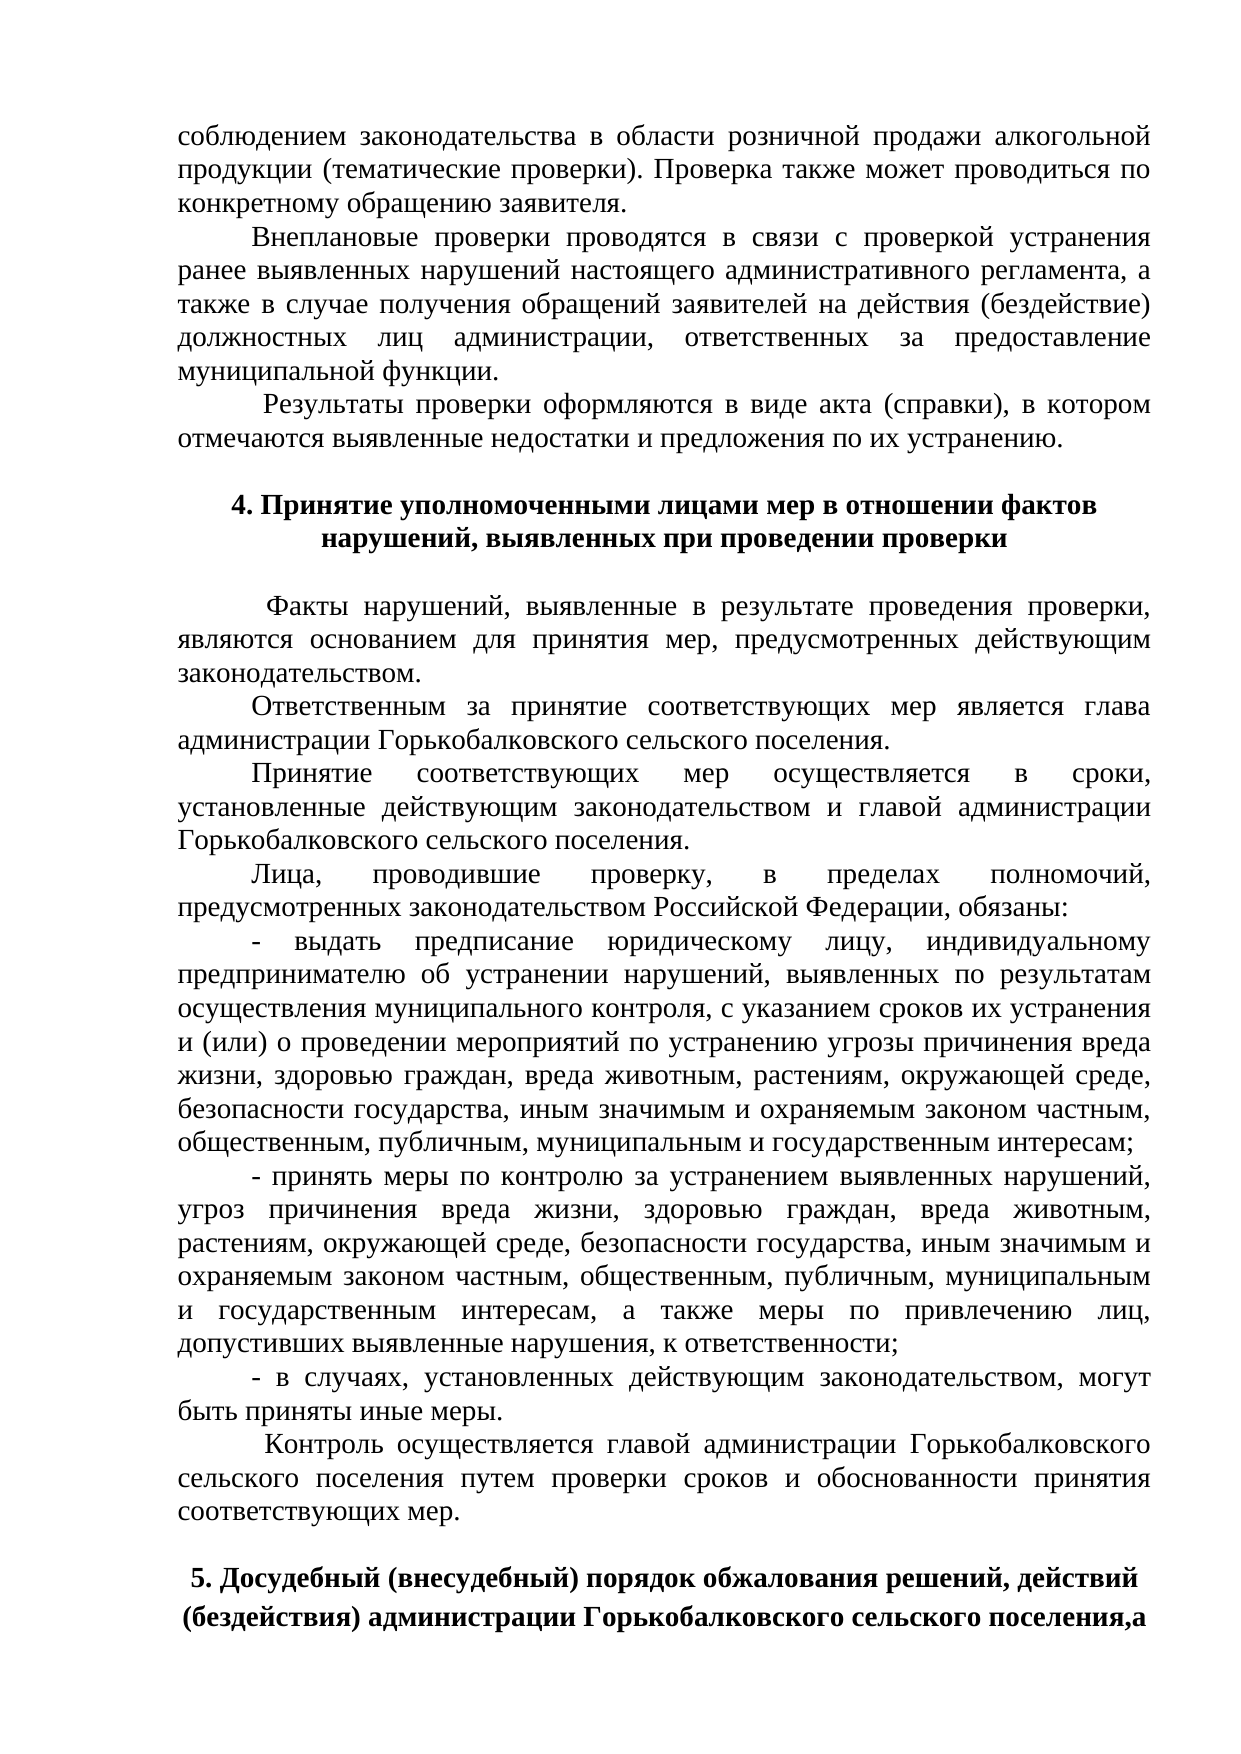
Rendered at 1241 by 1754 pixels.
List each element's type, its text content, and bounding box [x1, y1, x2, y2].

text Результаты проверки оформляются в виде акта (справки), в котором отмечаются выявленные недостатки и предложения по их устранению. [177, 386, 1152, 453]
text Внеплановые проверки проводятся в связи с проверкой устранения ранее выявленных нарушений настоящего административного регламента, а также в случае получения обращений заявителей на действия (бездействие) должностных лиц администрации, ответственных за предоставление муниципальной функции. [177, 219, 1152, 386]
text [177, 118, 1152, 219]
text Принятие соответствующих мер осуществляется в сроки, установленные действующим законодательством и главой администрации Горькобалковского сельского поселения. [177, 755, 1152, 856]
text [177, 1560, 1152, 1632]
text - в случаях, установленных действующим законодательством, могут быть приняты иные меры. [177, 1359, 1152, 1426]
text - выдать предписание юридическому лицу, индивидуальному предпринимателю об устранении нарушений, выявленных по результатам осуществления муниципального контроля, с указанием сроков их устранения и (или) о проведении мероприятий по устранению угрозы причинения вреда жизни, здоровью граждан, вреда животным, растениям, окружающей среде, безопасности государства, иным значимым и охраняемым законом частным, общественным, публичным, муниципальным и государственным интересам; [177, 923, 1152, 1158]
text Лица, проводившие проверку, в пределах полномочий, предусмотренных законодательством Российской Федерации, обязаны: [177, 856, 1152, 923]
text Контроль осуществляется главой администрации Горькобалковского сельского поселения путем проверки сроков и обоснованности принятия соответствующих мер. [177, 1426, 1152, 1527]
text Ответственным за принятие соответствующих мер является глава администрации Горькобалковского сельского поселения. [177, 688, 1152, 755]
text - принять меры по контролю за устранением выявленных нарушений, угроз причинения вреда жизни, здоровью граждан, вреда животным, растениям, окружающей среде, безопасности государства, иным значимым и охраняемым законом частным, общественным, публичным, муниципальным и государственным интересам, а также меры по привлечению лиц, допустивших выявленные нарушения, к ответственности; [177, 1158, 1152, 1359]
text 4. Принятие уполномоченными лицами мер в отношении фактов нарушений, выявленных при проведении проверки [177, 487, 1152, 554]
text Факты нарушений, выявленные в результате проведения проверки, являются основанием для принятия мер, предусмотренных действующим законодательством. [177, 588, 1152, 688]
